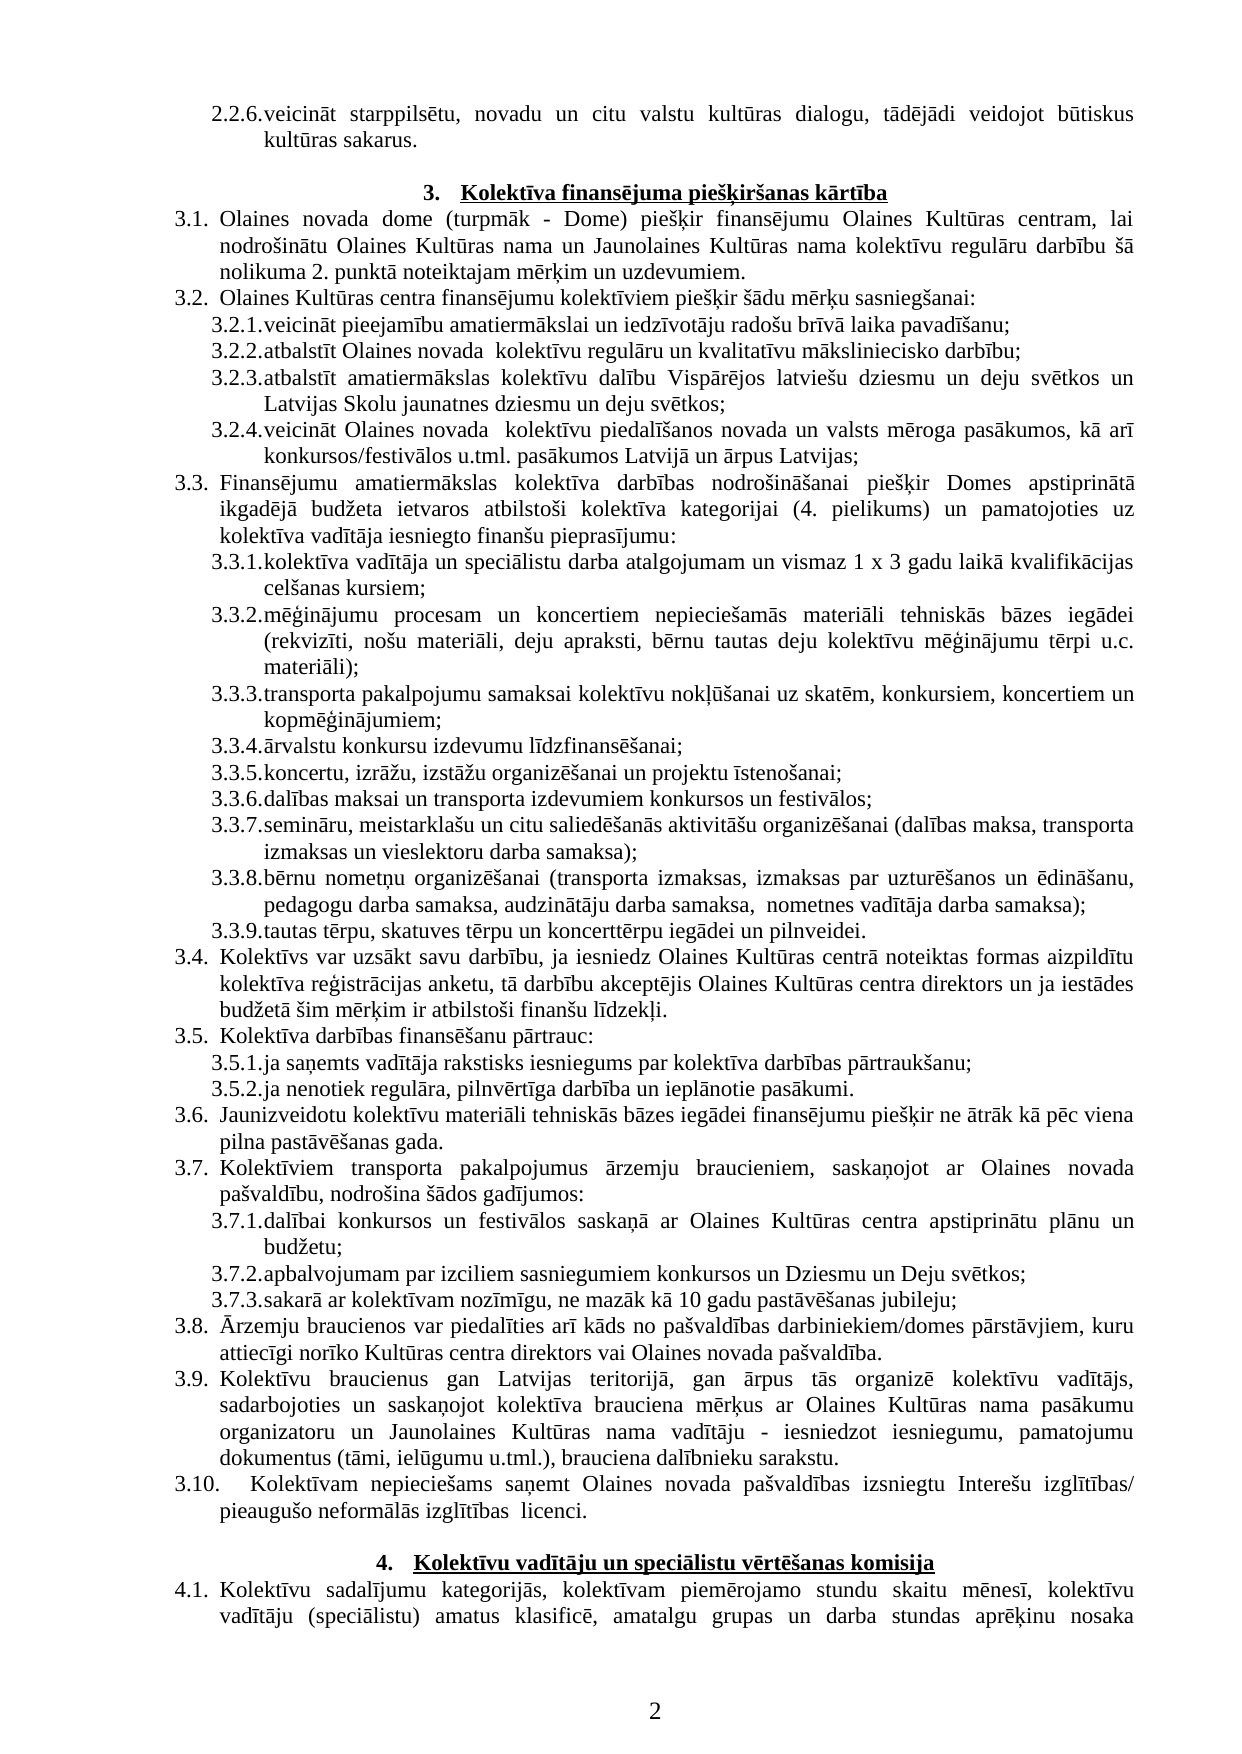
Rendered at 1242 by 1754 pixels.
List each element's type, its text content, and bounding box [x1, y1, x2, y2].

list veicināt starppilsētu, novadu un citu valstu kultūras dialogu, tādējādi veidojot būtiskus kultūras sakarus. [211, 100, 1135, 153]
list atbalstīt Olaines novada kolektīvu regulāru un kvalitatīvu māksliniecisko darbību; [211, 337, 1135, 363]
subtitle Kolektīva finansējuma piešķiršanas kārtība [175, 179, 1135, 205]
list veicināt pieejamību amatiermākslai un iedzīvotāju radošu brīvā laika pavadīšanu; [211, 311, 1135, 337]
list dalības maksai un transporta izdevumiem konkursos un festivālos; [211, 785, 1135, 812]
list sakarā ar kolektīvam nozīmīgu, ne mazāk kā 10 gadu pastāvēšanas jubileju; [211, 1286, 1135, 1312]
list mēģinājumu procesam un koncertiem nepieciešamās materiāli tehniskās bāzes iegādei (rekvizīti, nošu materiāli, deju apraksti, bērnu tautas deju kolektīvu mēģinājumu tērpi u.c. materiāli); [211, 601, 1135, 680]
list Kolektīviem transporta pakalpojumus ārzemju braucieniem, saskaņojot ar Olaines novada pašvaldību, nodrošina šādos gadījumos: [174, 1154, 1135, 1207]
list Kolektīva darbības finansēšanu pārtrauc: [174, 1022, 1135, 1049]
list koncertu, izrāžu, izstāžu organizēšanai un projektu īstenošanai; [211, 759, 1135, 785]
list atbalstīt amatiermākslas kolektīvu dalību Vispārējos latviešu dziesmu un deju svētkos un Latvijas Skolu jaunatnes dziesmu un deju svētkos; [211, 363, 1135, 416]
subtitle Kolektīvu vadītāju un speciālistu vērtēšanas komisija [175, 1549, 1135, 1576]
list ja saņemts vadītāja rakstisks par kolektīva darbības pārtraukšanu; [211, 1049, 1135, 1075]
list Kolektīvu braucienus gan Latvijas teritorijā, gan ārpus tās organizē kolektīvu vadītājs, sadarbojoties un saskaņojot kolektīva brauciena mērķus ar Olaines Kultūras nama pasākumu organizatoru un Jaunolaines Kultūras nama vadītāju - iesniedzot iesniegumu, pamatojumu dokumentus (tāmi, ielūgumu u.tml.), brauciena dalībnieku sarakstu. [174, 1365, 1135, 1470]
list Olaines novada dome (turpmāk - Dome) piešķir finansējumu Olaines Kultūras centram, lai nodrošinātu Olaines Kultūras nama un Jaunolaines Kultūras nama kolektīvu regulāru darbību šā nolikuma 2. punktā noteiktajam mērķim un uzdevumiem. [174, 205, 1135, 284]
list tautas tērpu, skatuves tērpu un koncerttērpu iegādei un pilnveidei. [211, 917, 1135, 943]
list apbalvojumam par izciliem sasniegumiem konkursos un Dziesmu un Deju svētkos; [211, 1259, 1135, 1286]
list dalībai konkursos un festivālos saskaņā ar Olaines Kultūras centra apstiprinātu plānu un budžetu; [211, 1207, 1135, 1259]
list ja nenotiek regulāra, pilnvērtīga darbība un ieplānotie pasākumi. [211, 1075, 1135, 1101]
list Finansējumu amatiermākslas kolektīva darbības nodrošināšanai piešķir Domes apstiprinātā ikgadējā budžeta ietvaros atbilstoši kolektīva kategorijai (4. pielikums) un pamatojoties uz kolektīva vadītāja iesniegto finanšu pieprasījumu: [174, 469, 1135, 548]
list Kolektīvs var uzsākt savu darbību, ja iesniedz Olaines Kultūras centrā noteiktas formas aizpildītu kolektīva reģistrācijas anketu, tā darbību akceptējis Olaines Kultūras centra direktors un ja iestādes budžetā šim mērķim ir atbilstoši finanšu līdzekļi. [174, 943, 1135, 1022]
list semināru, meistarklašu un citu saliedēšanās aktivitāšu organizēšanai (dalības maksa, transporta izmaksas un vieslektoru darba samaksa); [211, 812, 1135, 864]
list ārvalstu konkursu izdevumu līdzfinansēšanai; [211, 732, 1135, 759]
list veicināt Olaines novada kolektīvu piedalīšanos novada un valsts mēroga pasākumos, kā arī konkursos/festivālos u.tml. pasākumos Latvijā un ārpus Latvijas; [211, 416, 1135, 469]
list Olaines Kultūras centra finansējumu kolektīviem piešķir šādu mērķu sasniegšanai: [174, 284, 1135, 311]
list Jaunizveidotu kolektīvu materiāli tehniskās bāzes iegādei finansējumu piešķir ne ātrāk kā pēc viena pilna pastāvēšanas gada. [174, 1101, 1135, 1154]
list Ārzemju braucienos var piedalīties arī kāds no pašvaldības darbiniekiem/domes pārstāvjiem, kuru attiecīgi norīko Kultūras centra direktors vai Olaines novada pašvaldība. [174, 1312, 1135, 1365]
list kolektīva vadītāja un speciālistu darba atalgojumam un vismaz 1 x 3 gadu laikā kvalifikācijas celšanas kursiem; [211, 548, 1135, 601]
list Kolektīvam nepieciešams saņemt Olaines novada pašvaldības izsniegtu Interešu izglītības/ pieaugušo neformālās izglītības licenci. [174, 1470, 1135, 1523]
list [174, 1576, 1135, 1628]
list transporta pakalpojumu samaksai kolektīvu nokļūšanai uz skatēm, konkursiem, koncertiem un kopmēģinājumiem; [211, 680, 1135, 732]
list bērnu nometņu organizēšanai (transporta izmaksas, izmaksas par uzturēšanos un ēdināšanu, pedagogu darba samaksa, audzinātāju darba samaksa, nometnes vadītāja darba samaksa); [211, 864, 1135, 917]
